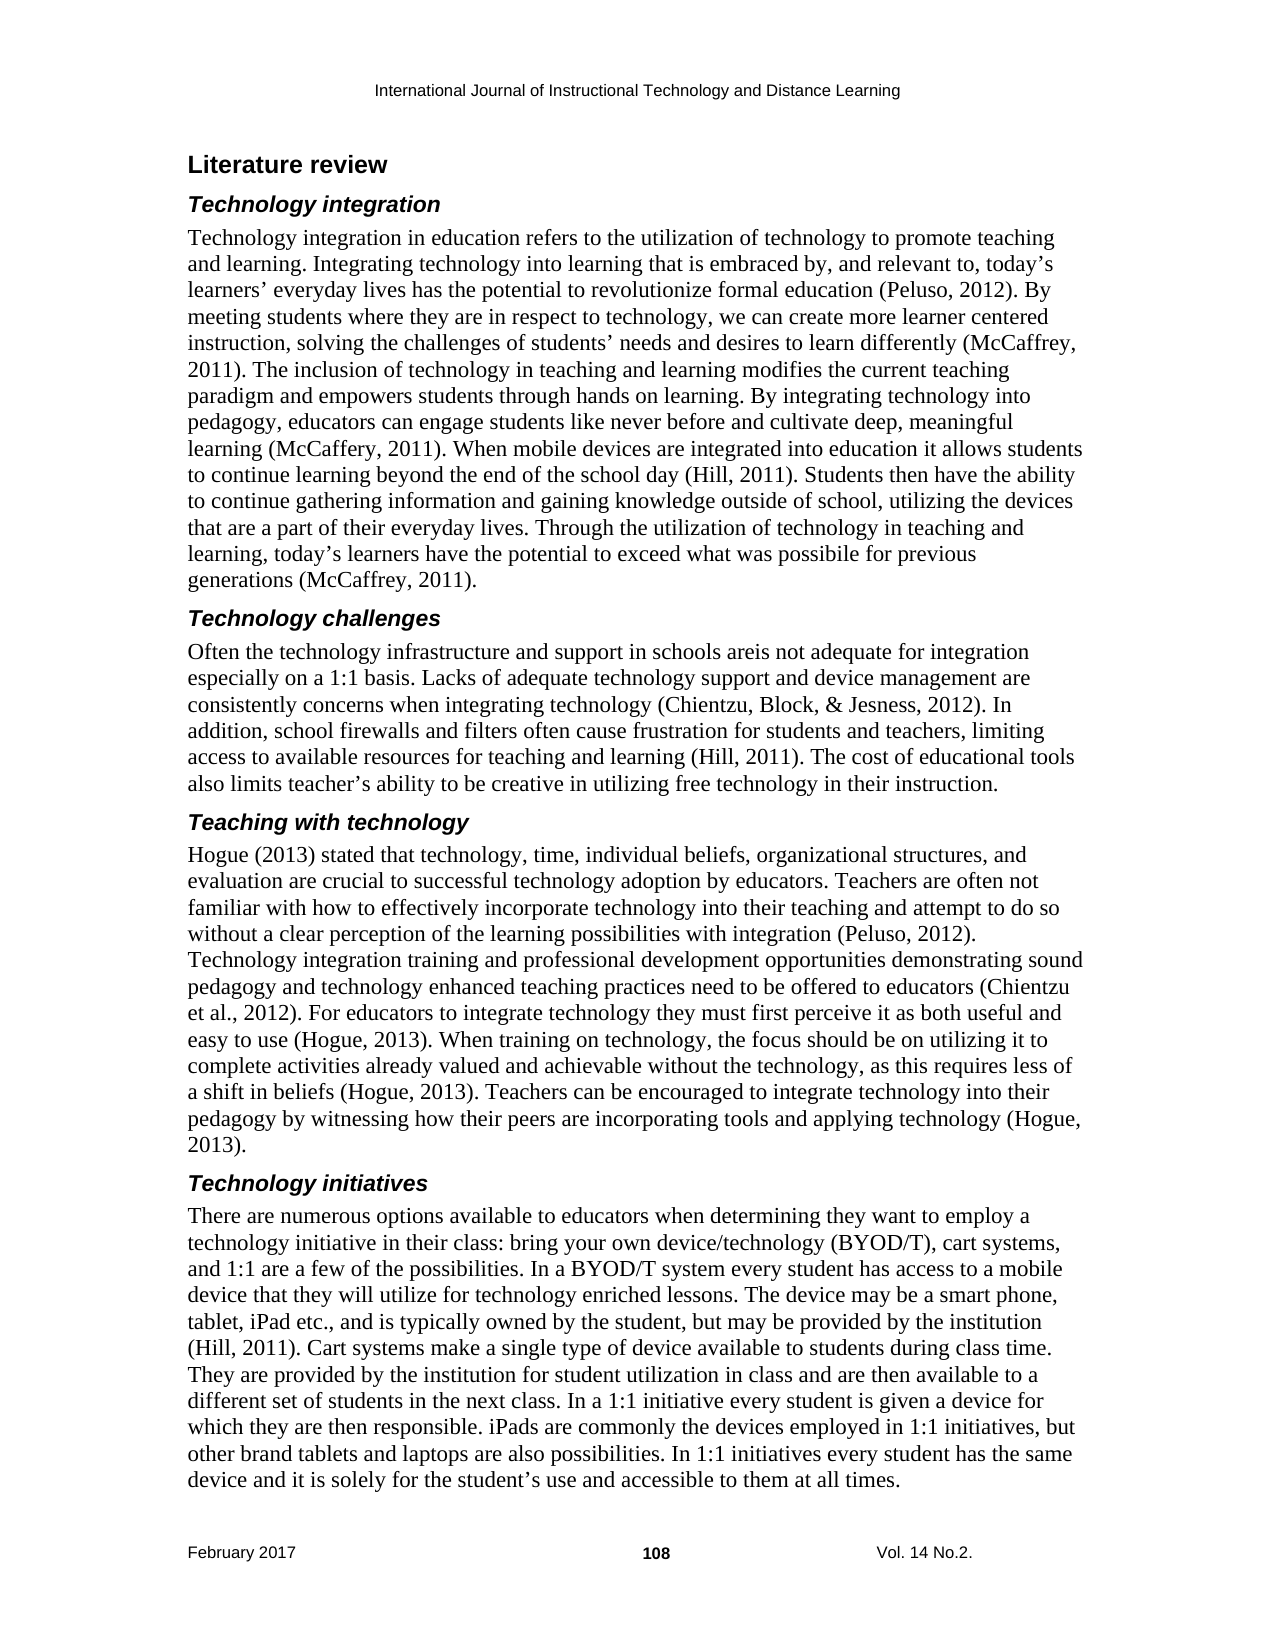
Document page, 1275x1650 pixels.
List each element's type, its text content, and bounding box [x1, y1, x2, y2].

text Often the technology infrastructure and support in schools areis not adequate for integration especially on a 1:1 basis. Lacks of adequate technology support and device management are consistently concerns when integrating technology (Chientzu, Block, & Jesness, 2012). In addition, school firewalls and filters often cause frustration for students and teachers, limiting access to available resources for teaching and learning (Hill, 2011). The cost of educational tools also limits teacher’s ability to be creative in utilizing free technology in their instruction. [187, 638, 1087, 796]
subtitle Technology challenges [187, 605, 1087, 632]
subtitle Literature review [187, 150, 1087, 179]
subtitle Technology initiatives [187, 1170, 1087, 1196]
text There are numerous options available to educators when determining they want to employ a technology initiative in their class: bring your own device/technology (BYOD/T), cart systems, and 1:1 are a few of the possibilities. In a BYOD/T system every student has access to a mobile device that they will utilize for technology enriched lessons. The device may be a smart phone, tablet, iPad etc., and is typically owned by the student, but may be provided by the institution (Hill, 2011). Cart systems make a single type of device available to students during class time. They are provided by the institution for student utilization in class and are then available to a different set of students in the next class. In a 1:1 initiative every student is given a device for which they are then responsible. iPads are commonly the devices employed in 1:1 initiatives, but other brand tablets and laptops are also possibilities. In 1:1 initiatives every student has the same device and it is solely for the student’s use and accessible to them at all times. [187, 1202, 1087, 1492]
text Hogue (2013) stated that technology, time, individual beliefs, organizational structures, and evaluation are crucial to successful technology adoption by educators. Teachers are often not familiar with how to effectively incorporate technology into their teaching and attempt to do so without a clear perception of the learning possibilities with integration (Peluso, 2012). Technology integration training and professional development opportunities demonstrating sound pedagogy and technology enhanced teaching practices need to be offered to educators (Chientzu et al., 2012). For educators to integrate technology they must first perceive it as both useful and easy to use (Hogue, 2013). When training on technology, the focus should be on utilizing it to complete activities already valued and achievable without the technology, as this requires less of a shift in beliefs (Hogue, 2013). Teachers can be encouraged to integrate technology into their pedagogy by witnessing how their peers are incorporating tools and applying technology (Hogue, 2013). [187, 841, 1087, 1157]
text Technology integration in education refers to the utilization of technology to promote teaching and learning. Integrating technology into learning that is embraced by, and relevant to, today’s learners’ everyday lives has the potential to revolutionize formal education (Peluso, 2012). By meeting students where they are in respect to technology, we can create more learner centered instruction, solving the challenges of students’ needs and desires to learn differently (McCaffrey, 2011). The inclusion of technology in teaching and learning modifies the current teaching paradigm and empowers students through hands on learning. By integrating technology into pedagogy, educators can engage students like never before and cultivate deep, meaningful learning (McCaffery, 2011). When mobile devices are integrated into education it allows students to continue learning beyond the end of the school day (Hill, 2011). Students then have the ability to continue gathering information and gaining knowledge outside of school, utilizing the devices that are a part of their everyday lives. Through the utilization of technology in teaching and learning, today’s learners have the potential to exceed what was possibile for previous generations (McCaffrey, 2011). [187, 224, 1087, 593]
subtitle Teaching with technology [187, 808, 1087, 835]
subtitle Technology integration [187, 191, 1087, 218]
